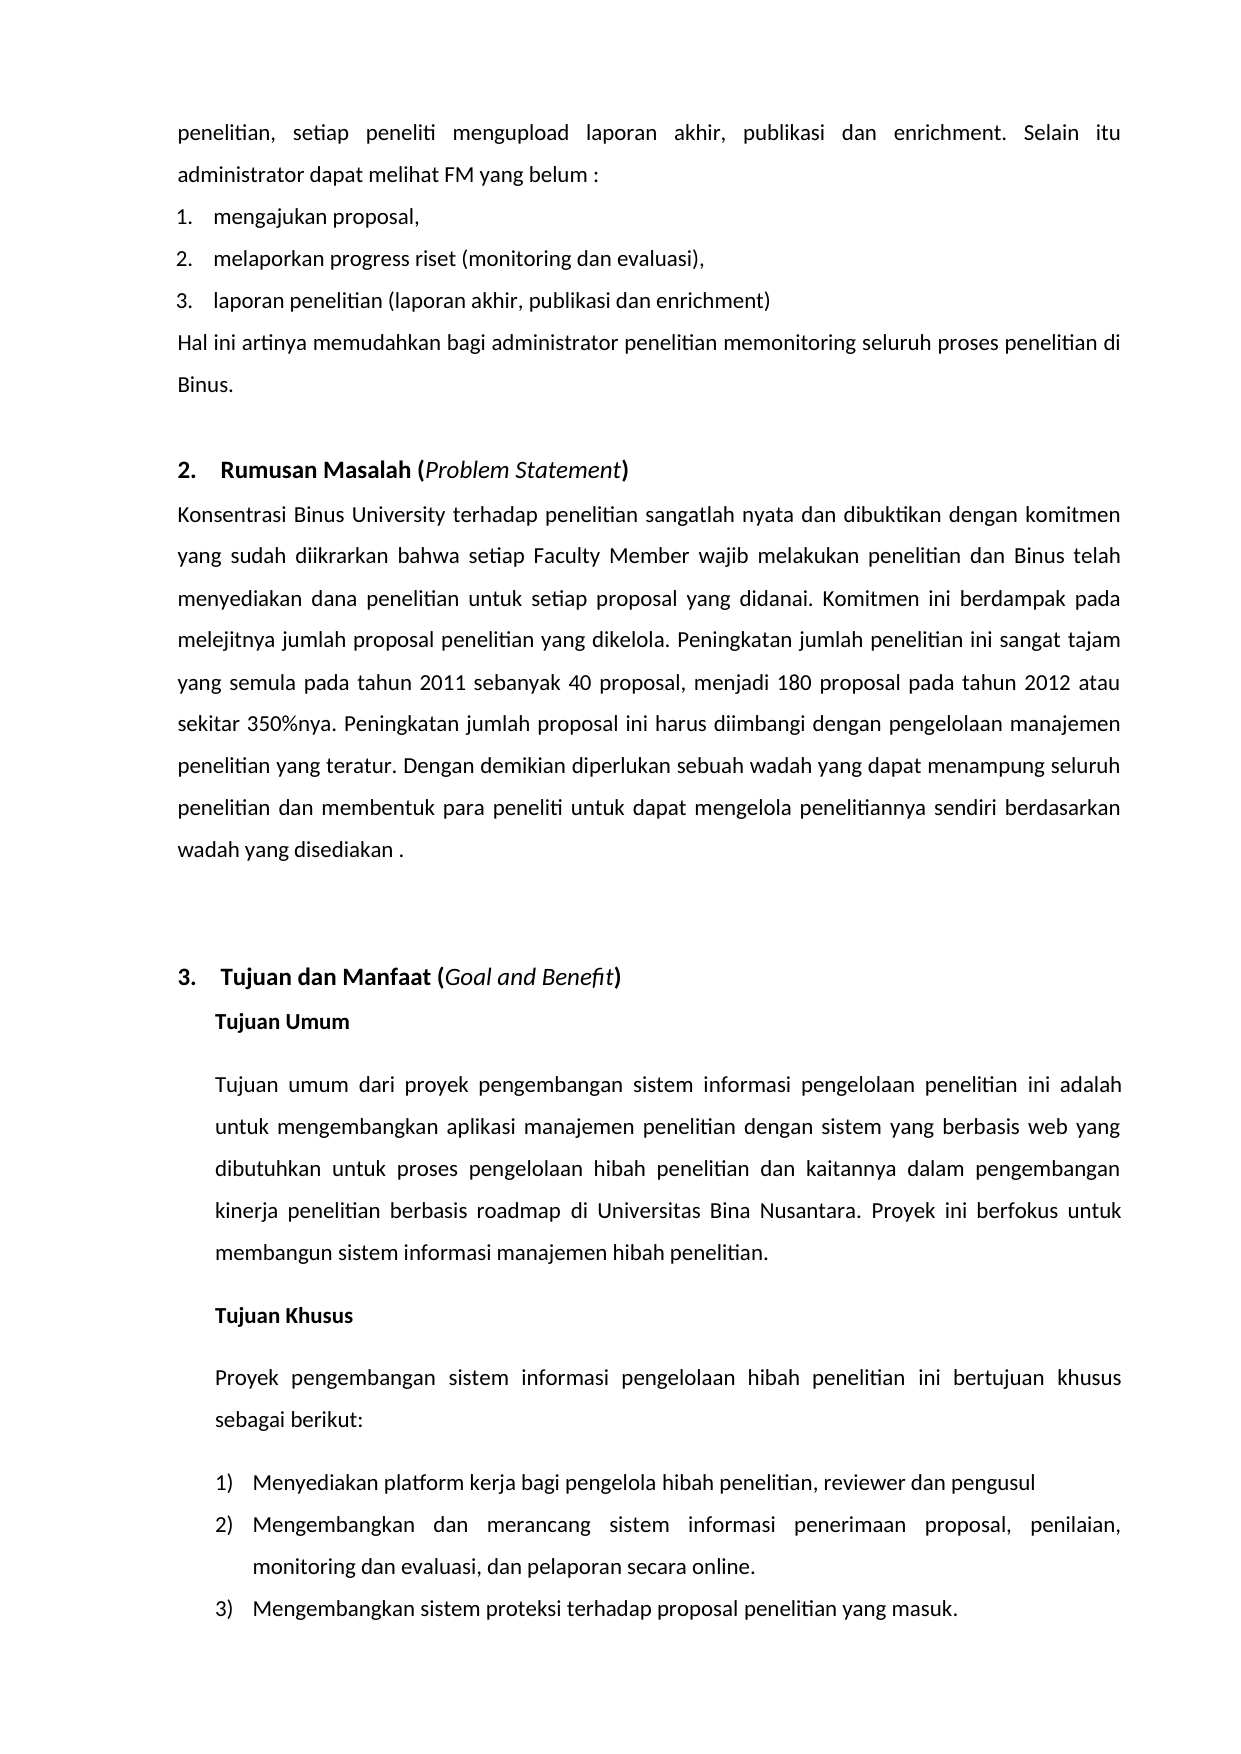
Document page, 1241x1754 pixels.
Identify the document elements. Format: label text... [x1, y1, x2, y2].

text Tujuan Khusus [215, 1301, 1122, 1329]
list mengajukan proposal, [176, 202, 1122, 230]
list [177, 118, 1122, 188]
list laporan penelitian (laporan akhir, publikasi dan enrichment) [176, 286, 1122, 314]
text Tujuan umum dari proyek pengembangan sistem informasi pengelolaan penelitian ini adalah untuk mengembangkan aplikasi manajemen penelitian dengan sistem yang berbasis web yang dibutuhkan untuk proses pengelolaan hibah penelitian dan kaitannya dalam pengembangan kinerja penelitian berbasis roadmap di Universitas Bina Nusantara. Proyek ini berfokus untuk membangun sistem informasi manajemen hibah penelitian. [215, 1070, 1122, 1266]
text Konsentrasi Binus University terhadap penelitian sangatlah nyata dan dibuktikan dengan komitmen yang sudah diikrarkan bahwa setiap Faculty Member wajib melakukan penelitian dan Binus telah menyediakan dana penelitian untuk setiap proposal yang didanai. Komitmen ini berdampak pada melejitnya jumlah proposal penelitian yang dikelola. Peningkatan jumlah penelitian ini sangat tajam yang semula pada tahun 2011 sebanyak 40 proposal, menjadi 180 proposal pada tahun 2012 atau sekitar 350%nya. Peningkatan jumlah proposal ini harus diimbangi dengan pengelolaan manajemen penelitian yang teratur. Dengan demikian diperlukan sebuah wadah yang dapat menampung seluruh penelitian dan membentuk para peneliti untuk dapat mengelola penelitiannya sendiri berdasarkan wadah yang disediakan . [177, 500, 1122, 863]
list Hal ini artinya memudahkan bagi administrator penelitian memonitoring seluruh proses penelitian di Binus. [177, 328, 1122, 398]
list Mengembangkan sistem proteksi terhadap proposal penelitian yang masuk. [215, 1594, 1122, 1622]
text Proyek pengembangan sistem informasi pengelolaan hibah penelitian ini bertujuan khusus sebagai berikut: [215, 1363, 1122, 1433]
text Tujuan Umum [215, 1007, 1122, 1035]
list melaporkan progress riset (monitoring dan evaluasi), [176, 244, 1122, 272]
list Rumusan Masalah (Problem Statement) [177, 454, 1122, 484]
list Tujuan dan Manfaat (Goal and Benefit) [177, 961, 1122, 992]
list Menyediakan platform kerja bagi pengelola hibah penelitian, reviewer dan pengusul [215, 1468, 1122, 1496]
list Mengembangkan dan merancang sistem informasi penerimaan proposal, penilaian, monitoring dan evaluasi, dan pelaporan secara online. [215, 1510, 1122, 1580]
